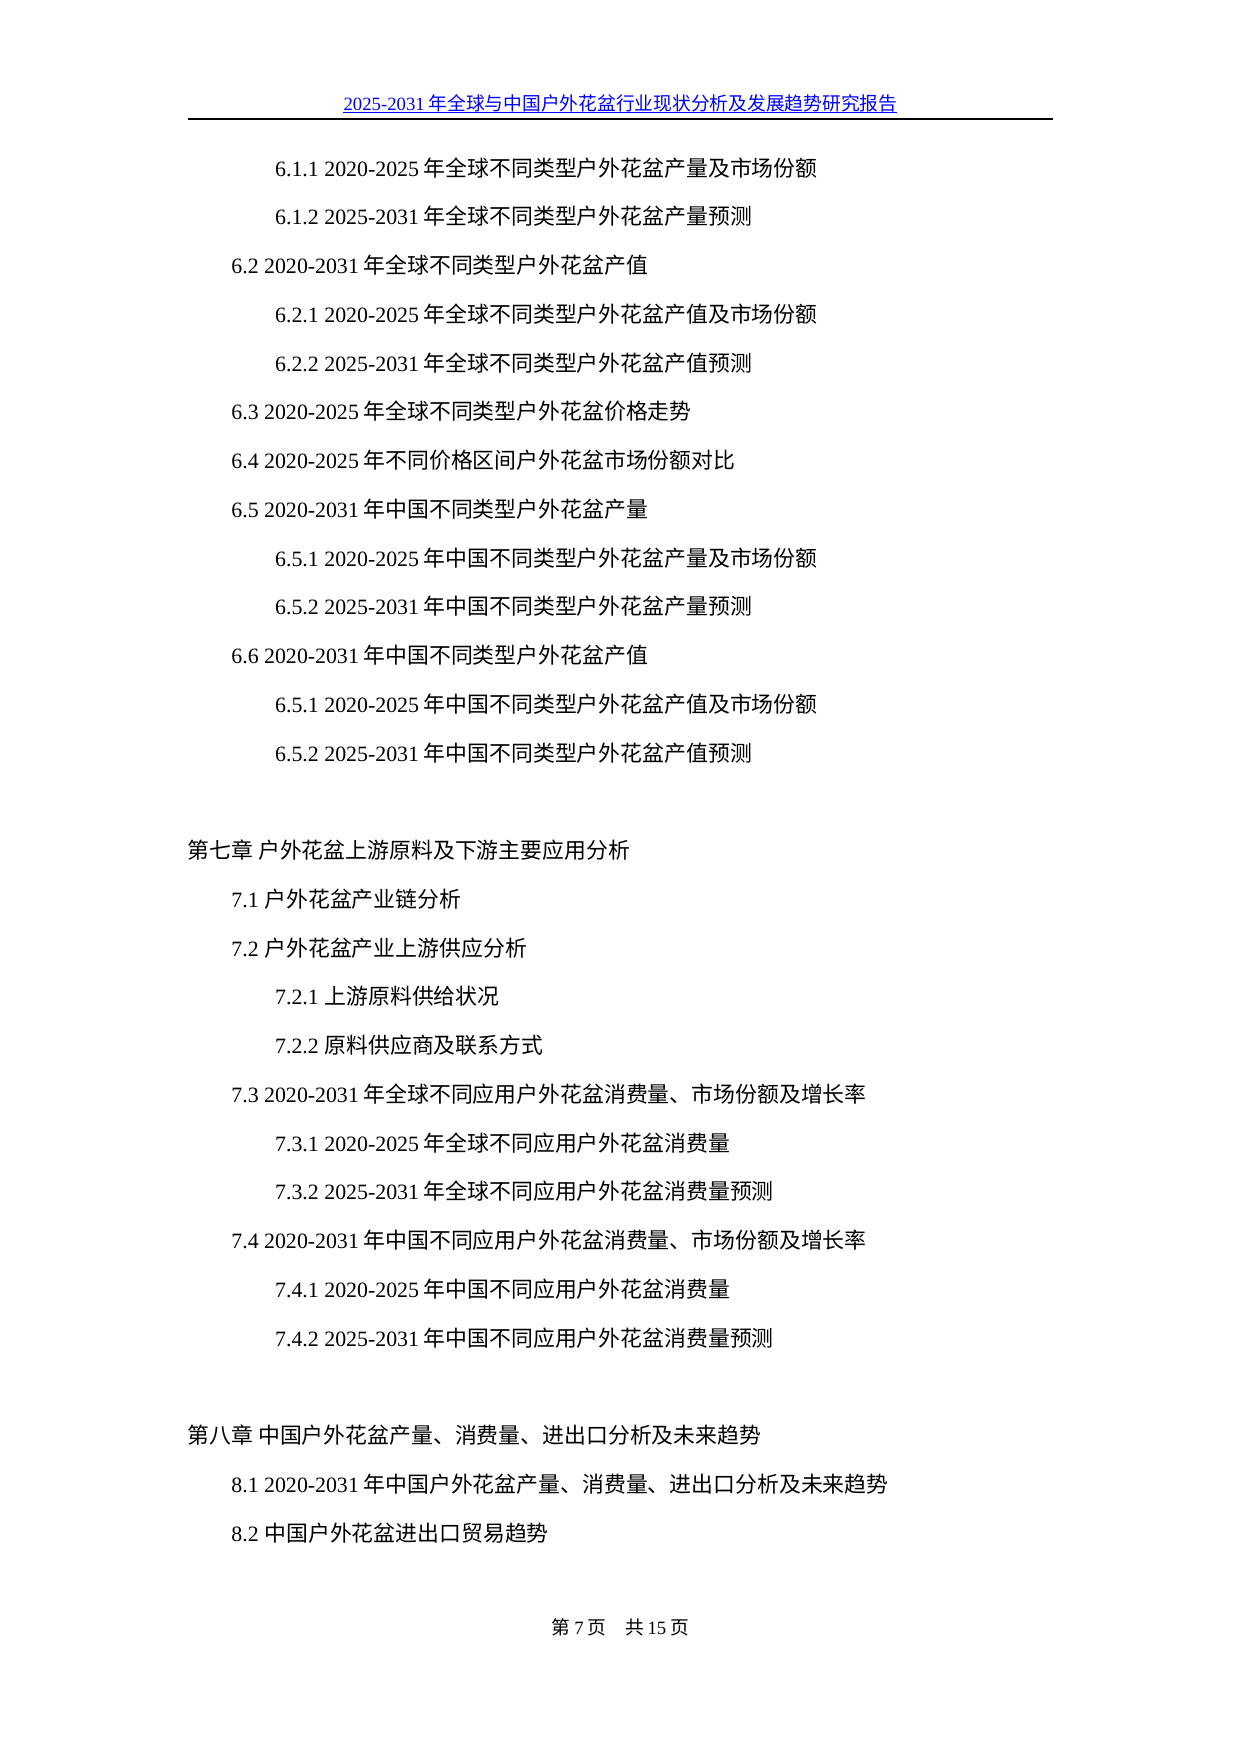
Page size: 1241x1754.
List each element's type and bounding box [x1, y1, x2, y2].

text [187, 150, 1053, 1548]
